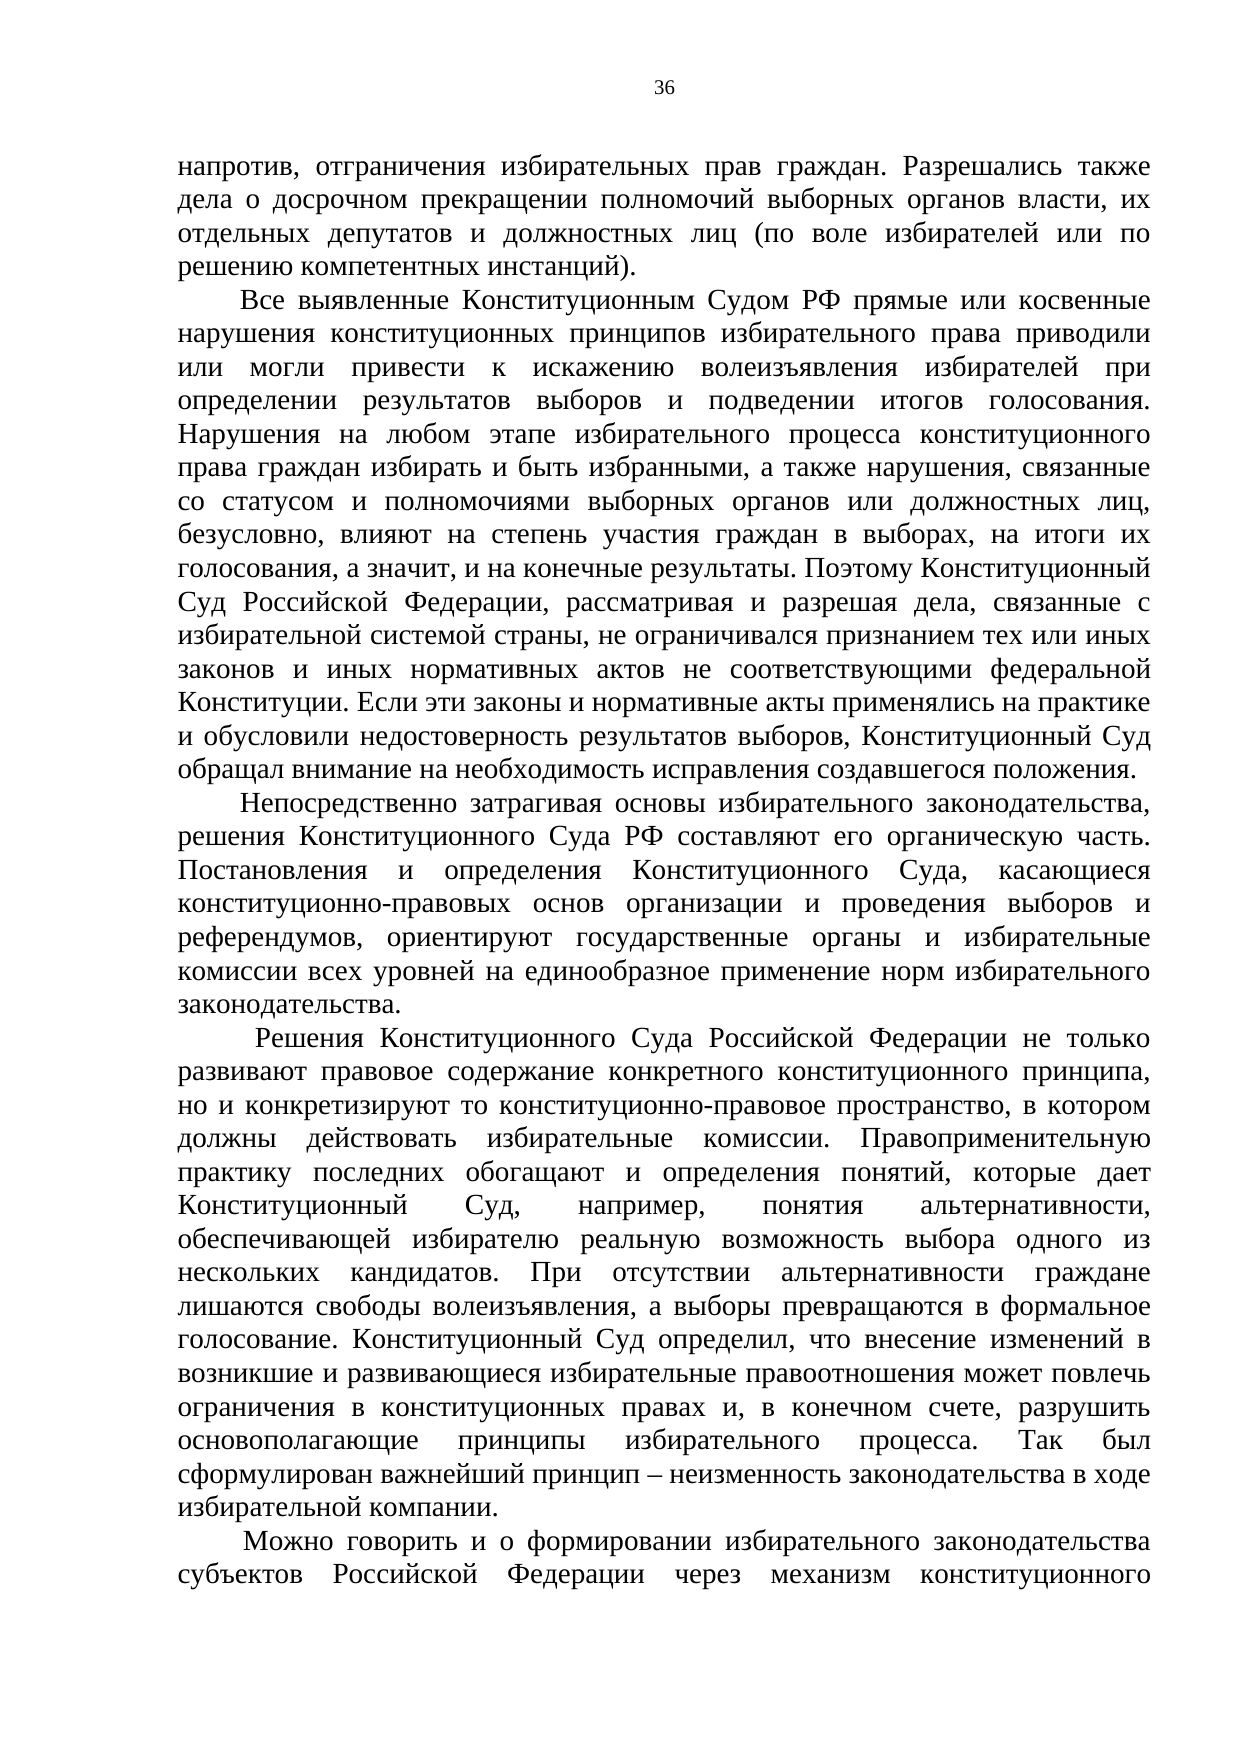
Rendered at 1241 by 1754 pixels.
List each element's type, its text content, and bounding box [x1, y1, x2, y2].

text Все выявленные Конституционным Судом РФ прямые или косвенные нарушения конституционных принципов избирательного права приводили или могли привести к искажению волеизъявления избирателей при определении результатов выборов и подведении итогов голосования. Нарушения на любом этапе избирательного процесса конституционного права граждан избирать и быть избранными, а также нарушения, связанные со статусом и полномочиями выборных органов или должностных лиц, безусловно, влияют на степень участия граждан в выборах, на итоги их голосования, а значит, и на конечные результаты. Поэтому Конституционный Суд Российской Федерации, рассматривая и разрешая дела, связанные с избирательной системой страны, не ограничивался признанием тех или иных законов и иных нормативных актов не соответствующими федеральной Конституции. Если эти законы и нормативные акты применялись на практике и обусловили недостоверность результатов выборов, Конституционный Суд обращал внимание на необходимость исправления создавшегося положения. [177, 282, 1152, 785]
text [177, 1523, 1152, 1590]
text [177, 148, 1152, 282]
text Решения Конституционного Суда Российской Федерации не только развивают правовое содержание конкретного конституционного принципа, но и конкретизируют то конституционно-правовое пространство, в котором должны действовать избирательные комиссии. Правоприменительную практику последних обогащают и определения понятий, которые дает Конституционный Суд, например, понятия альтернативности, обеспечивающей избирателю реальную возможность выбора одного из нескольких кандидатов. При отсутствии альтернативности граждане лишаются свободы волеизъявления, а выборы превращаются в формальное голосование. Конституционный Суд определил, что внесение изменений в возникшие и развивающиеся избирательные правоотношения может повлечь ограничения в конституционных правах и, в конечном счете, разрушить основополагающие принципы избирательного процесса. Так был сформулирован важнейший принцип – неизменность законодательства в ходе избирательной компании. [177, 1020, 1152, 1523]
text Непосредственно затрагивая основы избирательного законодательства, решения Конституционного Суда РФ составляют его органическую часть. Постановления и определения Конституционного Суда, касающиеся конституционно-правовых основ организации и проведения выборов и референдумов, ориентируют государственные органы и избирательные комиссии всех уровней на единообразное применение норм избирательного законодательства. [177, 785, 1152, 1020]
